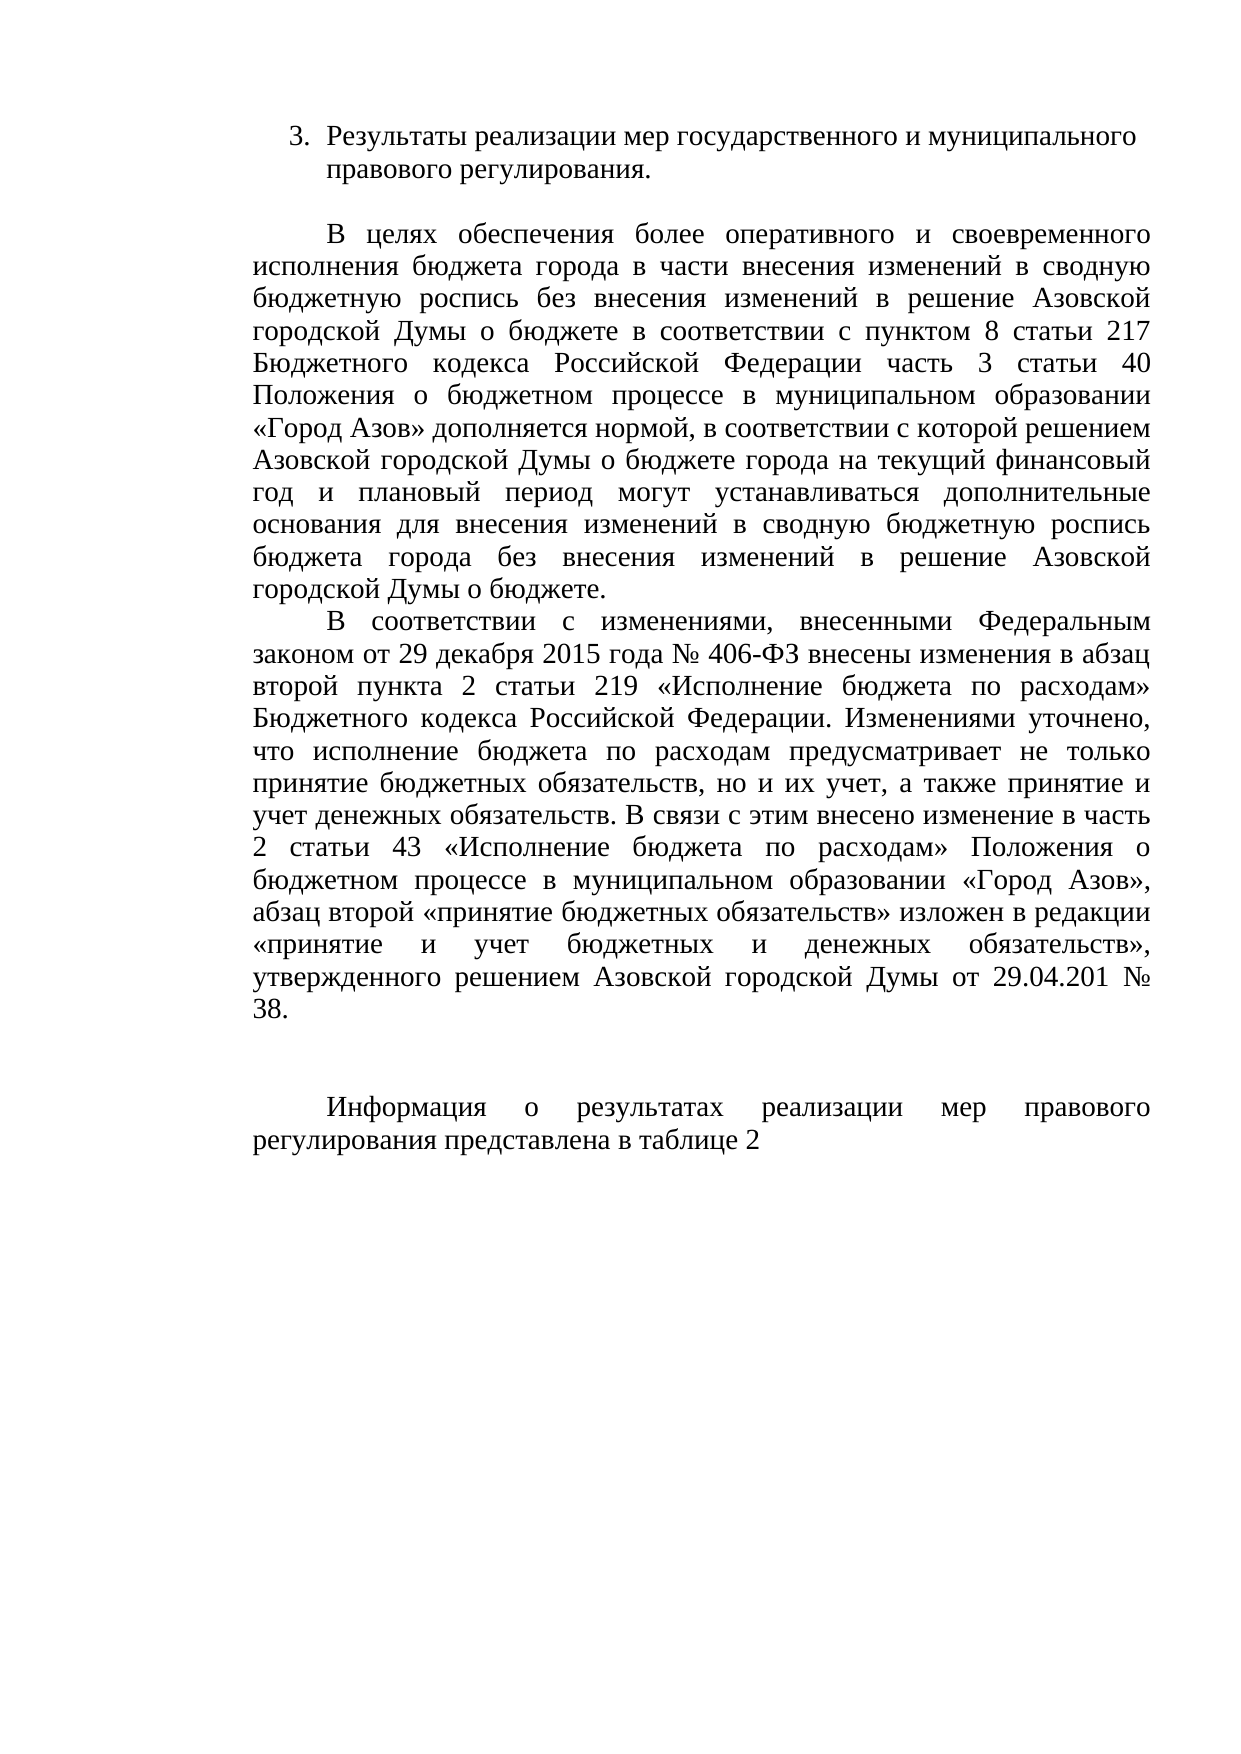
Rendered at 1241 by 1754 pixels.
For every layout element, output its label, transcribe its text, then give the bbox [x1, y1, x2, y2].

text В соответствии с изменениями, внесенными Федеральным законом от 29 декабря 2015 года № 406-ФЗ внесены изменения в абзац второй пункта 2 статьи 219 «Исполнение бюджета по расходам» Бюджетного кодекса Российской Федерации. Изменениями уточнено, что исполнение бюджета по расходам предусматривает не только принятие бюджетных обязательств, но и их учет, а также принятие и учет денежных обязательств. В связи с этим внесено изменение в часть 2 статьи 43 «Исполнение бюджета по расходам» Положения о бюджетном процессе в муниципальном образовании «Город Азов», абзац второй «принятие бюджетных обязательств» изложен в редакции «принятие и учет бюджетных и денежных обязательств», утвержденного решением Азовской городской Думы от 29.04.201 № 38. [252, 605, 1152, 1024]
list Результаты реализации мер государственного и муниципального правового регулирования. [288, 118, 1152, 185]
text Информация о результатах реализации мер правового регулирования представлена в таблице 2 [252, 1089, 1152, 1156]
text В целях обеспечения более оперативного и своевременного исполнения бюджета города в части внесения изменений в сводную бюджетную роспись без внесения изменений в решение Азовской городской Думы о бюджете в соответствии с пунктом 8 статьи 217 Бюджетного кодекса Российской Федерации часть 3 статьи 40 Положения о бюджетном процессе в муниципальном образовании «Город Азов» дополняется нормой, в соответствии с которой решением Азовской городской Думы о бюджете города на текущий финансовый год и плановый период могут устанавливаться дополнительные основания для внесения изменений в сводную бюджетную роспись бюджета города без внесения изменений в решение Азовской городской Думы о бюджете. [252, 217, 1152, 605]
